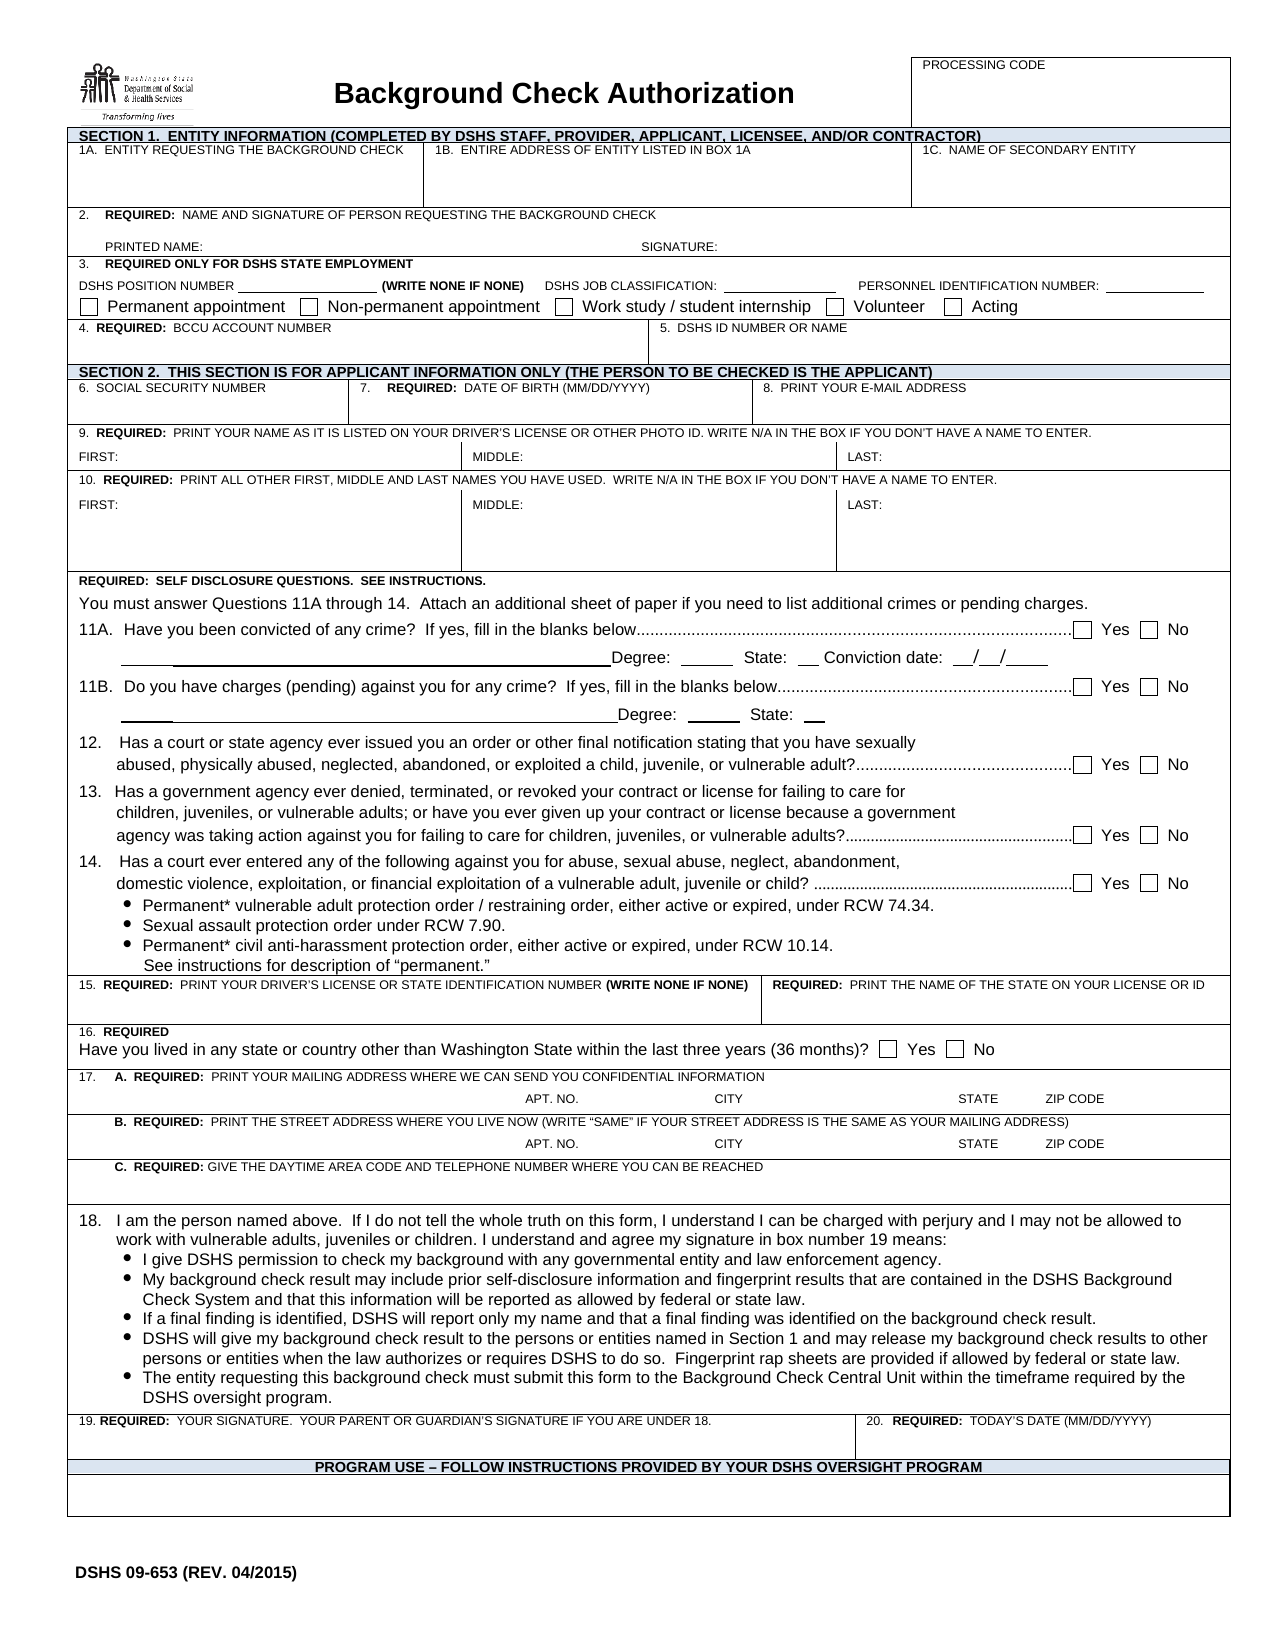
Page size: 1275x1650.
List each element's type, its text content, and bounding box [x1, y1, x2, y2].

table_header Background Check Authorization [218, 57, 911, 127]
table_header [68, 57, 217, 127]
table_header PROCESSING CODE [912, 58, 1230, 127]
table_cell 2. REQUIRED: NAME AND SIGNATURE OF PERSON REQUESTING THE BACKGROUND CHECK PRINTED NAME: SIGNATURE: [68, 208, 1230, 256]
table_cell C. REQUIRED: GIVE THE DAYTIME AREA CODE AND TELEPHONE NUMBER WHERE YOU CAN BE REACHED [68, 1160, 1230, 1204]
table_cell 4. REQUIRED: BCCU ACCOUNT NUMBER [68, 320, 648, 363]
table_cell 18. I am the person named above. If I do not tell the whole truth on this form, I understand I can be charged with perjury and I may not be allowed to work with vulnerable adults, juveniles or children. I understand and agree my signature in box number 19 means: I give DSHS permission to check my background with any governmental entity and law enforcement agency. My background check result may include prior self-disclosure information and fingerprint results that are contained in the DSHS Background Check System and that this information will be reported as allowed by federal or state law. If a final finding is identified, DSHS will report only my name and that a final finding was identified on the background check result. DSHS will give my background check result to the persons or entities named in Section 1 and may release my background check results to other persons or entities when the law authorizes or requires DSHS to do so. Fingerprint rap sheets are provided if allowed by federal or state law. The entity requesting this background check must submit this form to the Background Check Central Unit within the timeframe required by the DSHS oversight program. [68, 1205, 1230, 1413]
table_cell 3. REQUIRED ONLY FOR DSHS STATE EMPLOYMENT DSHS POSITION NUMBER (WRITE NONE IF NONE) DSHS JOB CLASSIFICATION: PERSONNEL IDENTIFICATION NUMBER: Permanent appointment Non-permanent appointment Work study / student internship Volunteer Acting [68, 257, 1230, 318]
table_cell 16. REQUIRED Have you lived in any state or country other than Washington State within the last three years (36 months)? Yes No [68, 1025, 1230, 1069]
table_cell [68, 1475, 1229, 1516]
table_cell Section 1. Entity Information (Completed by DSHS staff, provider, applicant, licensee, and/or contractor) [68, 128, 1230, 142]
table_cell 20. REQUIRED: TODAY’S DATE (MM/DD/YYYY) [856, 1415, 1230, 1458]
table_cell 15. REQUIRED: PRINT YOUR DRIVER’S LICENSE OR STATE IDENTIFICATION NUMBER (WRITE NONE IF NONE) [68, 976, 761, 1024]
table_cell 1C. NAME OF SECONDARY ENTITY [912, 143, 1230, 207]
table_cell 19. REQUIRED: YOUR SIGNATURE. YOUR PARENT OR GUARDIAN’S SIGNATURE IF YOU ARE UNDER 18. [68, 1415, 855, 1458]
table_cell REQUIRED: PRINT THE NAME OF THE STATE ON YOUR LICENSE OR ID [762, 976, 1230, 1024]
table_cell Section 2. This Section is for Applicant Information Only (The person to be checked is the applicant) [68, 365, 1230, 378]
table_cell PROGRAM USE – FOLLOW INSTRUCTIONS PROVIDED BY YOUR DSHS OVERSIGHT PROGRAM [68, 1460, 1229, 1473]
table_cell 1B. ENTIRE ADDRESS OF ENTITY LISTED IN BOX 1A [424, 143, 911, 207]
table_cell 7. REQUIRED: DATE OF BIRTH (MM/DD/YYYY) [349, 380, 752, 423]
table_cell LAST: [837, 442, 1230, 470]
table_cell 5. DSHS ID NUMBER OR NAME [649, 320, 1230, 363]
table_cell 1A. ENTITY REQUESTING THE BACKGROUND CHECK [68, 143, 423, 207]
table_cell MIDDLE: [462, 490, 836, 571]
table_cell 6. SOCIAL SECURITY NUMBER [68, 380, 348, 423]
table_cell MIDDLE: [462, 442, 836, 470]
table_cell FIRST: [68, 490, 461, 571]
table_cell LAST: [837, 490, 1230, 571]
table_cell FIRST: [68, 442, 461, 470]
table_cell B. REQUIRED: PRINT THE STREET ADDRESS WHERE YOU LIVE NOW (WRITE “SAME” IF YOUR STREET ADDRESS IS THE SAME AS YOUR MAILING ADDRESS) APT. NO. CITY STATE ZIP CODE [68, 1115, 1230, 1159]
table_cell REQUIRED: SELF DISCLOSURE QUESTIONS. SEE INSTRUCTIONS. You must answer Questions 11A through 14. Attach an additional sheet of paper if you need to list additional crimes or pending charges. 11A. Have you been convicted of any crime? If yes, fill in the blanks below. Yes No Degree: State: Conviction date: / / 11B. Do you have charges (pending) against you for any crime? If yes, fill in the blanks below. Yes No Degree: State: 12. Has a court or state agency ever issued you an order or other final notification stating that you have sexually abused, physically abused, neglected, abandoned, or exploited a child, juvenile, or vulnerable adult? Yes No 13. Has a government agency ever denied, terminated, or revoked your contract or license for failing to care for children, juveniles, or vulnerable adults; or have you ever given up your contract or license because a government agency was taking action against you for failing to care for children, juveniles, or vulnerable adults? Yes No 14. Has a court ever entered any of the following against you for abuse, sexual abuse, neglect, abandonment, domestic violence, exploitation, or financial exploitation of a vulnerable adult, juvenile or child? Yes No Permanent* vulnerable adult protection order / restraining order, either active or expired, under RCW 74.34. Sexual assault protection order under RCW 7.90. Permanent* civil anti-harassment protection order, either active or expired, under RCW 10.14. See instructions for description of “permanent.” [68, 572, 1230, 975]
picture [78, 59, 195, 126]
table_cell 17. A. REQUIRED: PRINT YOUR MAILING ADDRESS WHERE WE CAN SEND YOU CONFIDENTIAL INFORMATION APT. NO. CITY STATE ZIP CODE [68, 1070, 1230, 1114]
table_cell 9. REQUIRED: PRINT YOUR NAME AS IT IS LISTED ON YOUR DRIVER’S LICENSE OR OTHER PHOTO ID. WRITE N/A IN THE BOX IF YOU DON’T HAVE A NAME TO ENTER. [68, 425, 1230, 442]
table_cell 10. REQUIRED: PRINT ALL OTHER FIRST, MIDDLE AND LAST NAMES YOU HAVE USED. WRITE N/A IN THE BOX IF YOU DON’T HAVE A NAME TO ENTER. [68, 471, 1230, 490]
table_cell 8. PRINT YOUR E-MAIL ADDRESS [753, 380, 1230, 423]
